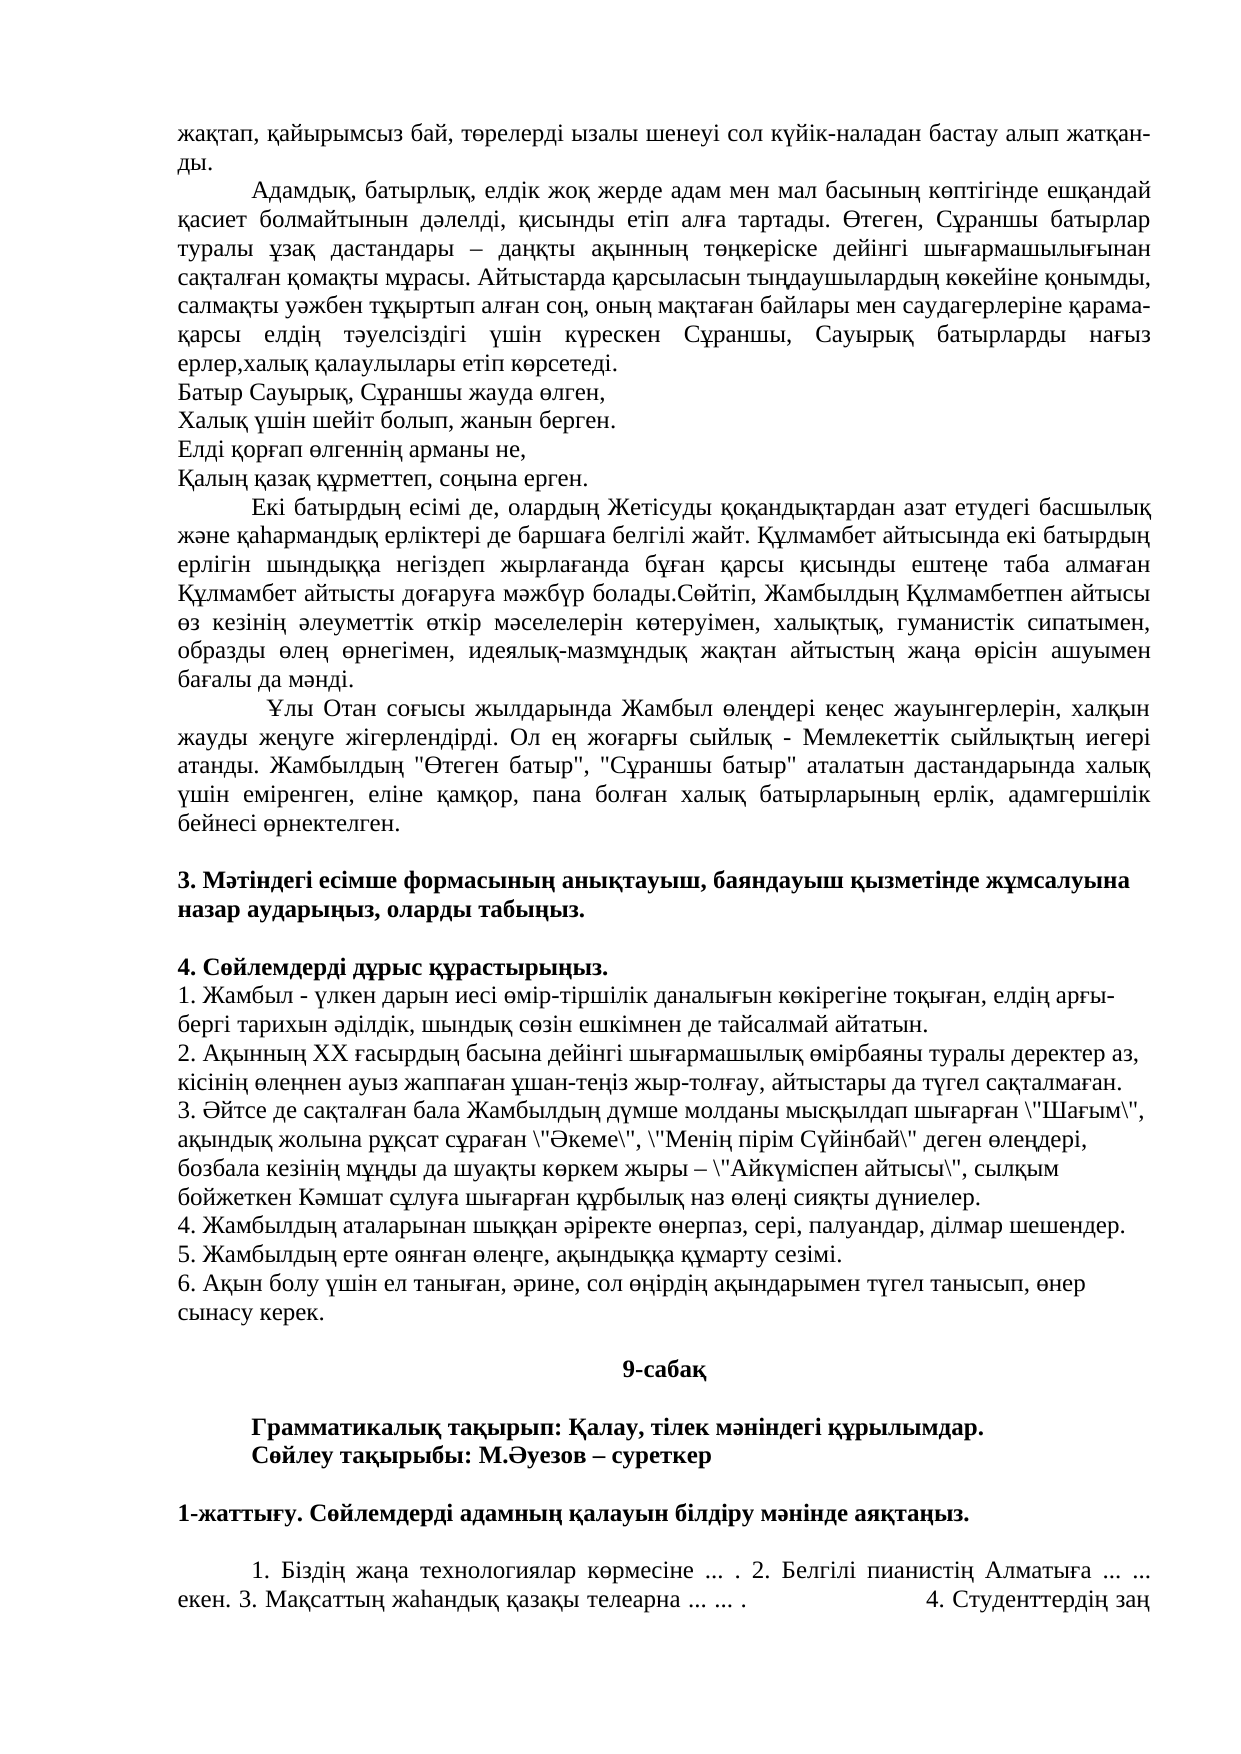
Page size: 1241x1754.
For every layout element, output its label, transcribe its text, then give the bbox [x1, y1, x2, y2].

text 1. Жамбыл - үлкен дарын иесі өмір-тіршілік даналығын көкірегіне тоқыған, елдің арғы-бергі тарихын әділдік, шындық сөзін ешкімнен де тайсалмай айтатын. 2. Ақынның XX ғасырдың басына дейінгі шығармашылық өмірбаяны туралы деректер аз, кісінің өлеңнен ауыз жаппаған ұшан-теңіз жыр-толғау, айтыстары да түгел сақталмаған. [177, 981, 1152, 1096]
text 1-жаттығу. Сөйлемдерді адамның қалауын білдіру мәнінде аяқтаңыз. [177, 1498, 1152, 1527]
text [177, 1556, 1152, 1613]
text Халық үшін шейіт болып, жанын берген. [177, 406, 1152, 434]
text Ұлы Отан соғысы жылдарында Жамбыл өлеңдері кеңес жауынгерлерін, халқын жауды жеңуге жігерлендірді. Ол ең жоғарғы сыйлық - Мемлекеттік сыйлықтың иегері атанды. Жамбылдың "Өтеген батыр", "Сұраншы батыр" аталатын дастандарында халық үшін еміренген, еліне қамқор, пана болған халық батырларының ерлік, адамгершілік бейнесі өрнектелген. [177, 693, 1152, 837]
text Грамматикалық тақырып: Қалау, тілек мәніндегі құрылымдар. [177, 1412, 1152, 1441]
text 4. Жамбылдың аталарынан шыққан әріректе өнерпаз, сері, палуандар, ділмар шешендер. [177, 1211, 1152, 1239]
text 5. Жамбылдың ерте оянған өлеңге, ақындыққа құмарту сезімі. [177, 1239, 1152, 1268]
text Қалың қазақ құрметтеп, соңына ерген. [177, 463, 1152, 492]
text 9-сабақ [177, 1354, 1152, 1383]
text Адамдық, батырлық, елдік жоқ жерде адам мен мал басының көптігінде ешқандай қасиет болмайтынын дәлелді, қисынды етіп алға тартады. Өтеген, Сұраншы батырлар туралы ұзақ дастандары – даңқты ақынның төңкеріске дейінгі шығармашылығынан сақталған қомақты мұрасы. Айтыстарда қарсыласын тыңдаушылардың көкейіне қонымды, салмақты уәжбен тұқыртып алған соң, оның мақтаған байлары мен саудагерлеріне қарама-қарсы елдің тәуелсіздігі үшін күрескен Сұраншы, Сауырық батырларды нағыз ерлер,халық қалаулылары етіп көрсетеді. [177, 176, 1152, 377]
text Сөйлеу тақырыбы: М.Әуезов – суреткер [177, 1441, 1152, 1469]
text Елді қорғап өлгеннің арманы не, [177, 434, 1152, 463]
text Батыр Сауырық, Сұраншы жауда өлген, [177, 377, 1152, 406]
text 6. Ақын болу үшін ел таныған, әрине, сол өңірдің ақындарымен түгел танысып, өнер сынасу керек. [177, 1268, 1152, 1326]
text 3. Әйтсе де сақталған бала Жамбылдың дүмше молданы мысқылдап шығарған \"Шағым\", ақындық жолына рұқсат сұраған \"Әкеме\", \"Менің пірім Сүйінбай\" деген өлеңдері, бозбала кезінің мұңды да шуақты көркем жыры – \"Айкүміспен айтысы\", сылқым бойжеткен Кәмшат сұлуға шығарған құрбылық наз өлеңі сияқты дүниелер. [177, 1096, 1152, 1211]
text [177, 118, 1152, 176]
text 4. Сөйлемдерді дұрыс құрастырыңыз. [177, 952, 1152, 981]
text Екі батырдың есімі де, олардың Жетісуды қоқандықтардан азат етудегі басшылық және қаһармандық ерліктері де баршаға белгілі жайт. Құлмамбет айтысында екі батырдың ерлігін шындыққа негіздеп жырлағанда бұған қарсы қисынды ештеңе таба алмаған Құлмамбет айтысты доғаруға мәжбүр болады.Сөйтіп, Жамбылдың Құлмамбетпен айтысы өз кезінің әлеуметтік өткір мәселелерін көтеруімен, халықтық, гуманистік сипатымен, образды өлең өрнегімен, идеялық-мазмұндық жақтан айтыстың жаңа өрісін ашуымен бағалы да мәнді. [177, 492, 1152, 693]
text 3. Мәтіндегі есімше формасының анықтауыш, баяндауыш қызметінде жұмсалуына назар аударыңыз, оларды табыңыз. [177, 866, 1152, 923]
